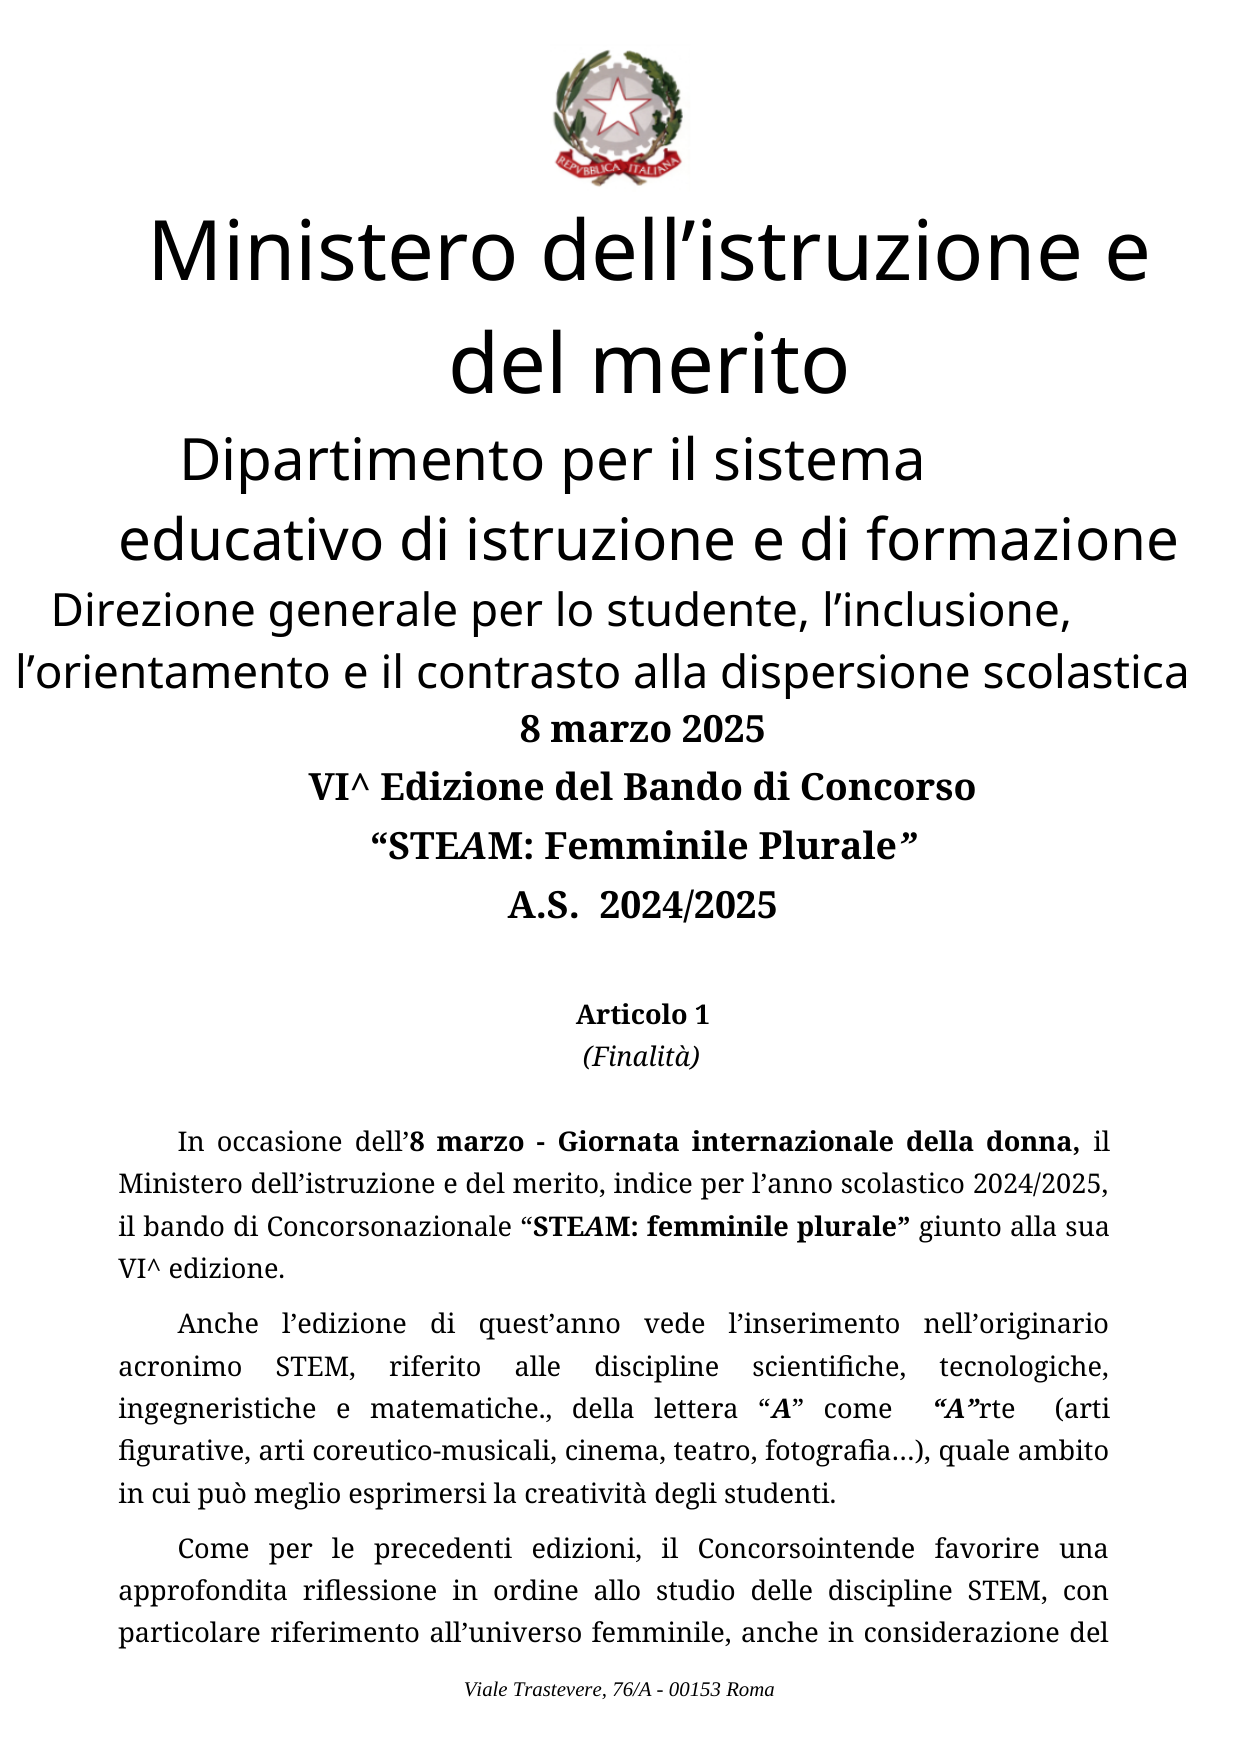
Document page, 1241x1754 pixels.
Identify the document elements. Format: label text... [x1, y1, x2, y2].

text A.S. 2024/2025 [130, 878, 1110, 929]
text (Finalità) [130, 1038, 1110, 1074]
text In occasione dell’8 marzo - Giornata internazionale della donna, il Ministero dell’istruzione e del merito, indice per l’anno scolastico 2024/2025, il bando di Concorsonazionale “STEAM: femminile plurale” giunto alla sua VI^ edizione. [118, 1122, 1110, 1287]
picture [549, 44, 691, 192]
text VI^ Edizione del Bando di Concorso [130, 761, 1110, 812]
text “STEAM: Femminile Plurale” [130, 819, 1110, 870]
text 8 marzo 2025 [130, 702, 1110, 753]
text Come per le precedenti edizioni, il Concorsointende favorire una approfondita riflessione in ordine allo studio delle discipline STEM, con particolare riferimento all’universo femminile, anche in considerazione del contributo significativo che dallo stesso è derivato e può derivare al progresso economico e scientifico della Società culturale nel suo complesso. [118, 1529, 1110, 1651]
text Articolo 1 [130, 995, 1110, 1032]
text Anche l’edizione di quest’anno vede l’inserimento nell’originario acronimo STEM, riferito alle discipline scientifiche, tecnologiche, ingegneristiche e matematiche., della lettera “A” come “A”rte (arti figurative, arti coreutico-musicali, cinema, teatro, fotografia…), quale ambito in cui può meglio esprimersi la creatività degli studenti. [118, 1304, 1110, 1511]
